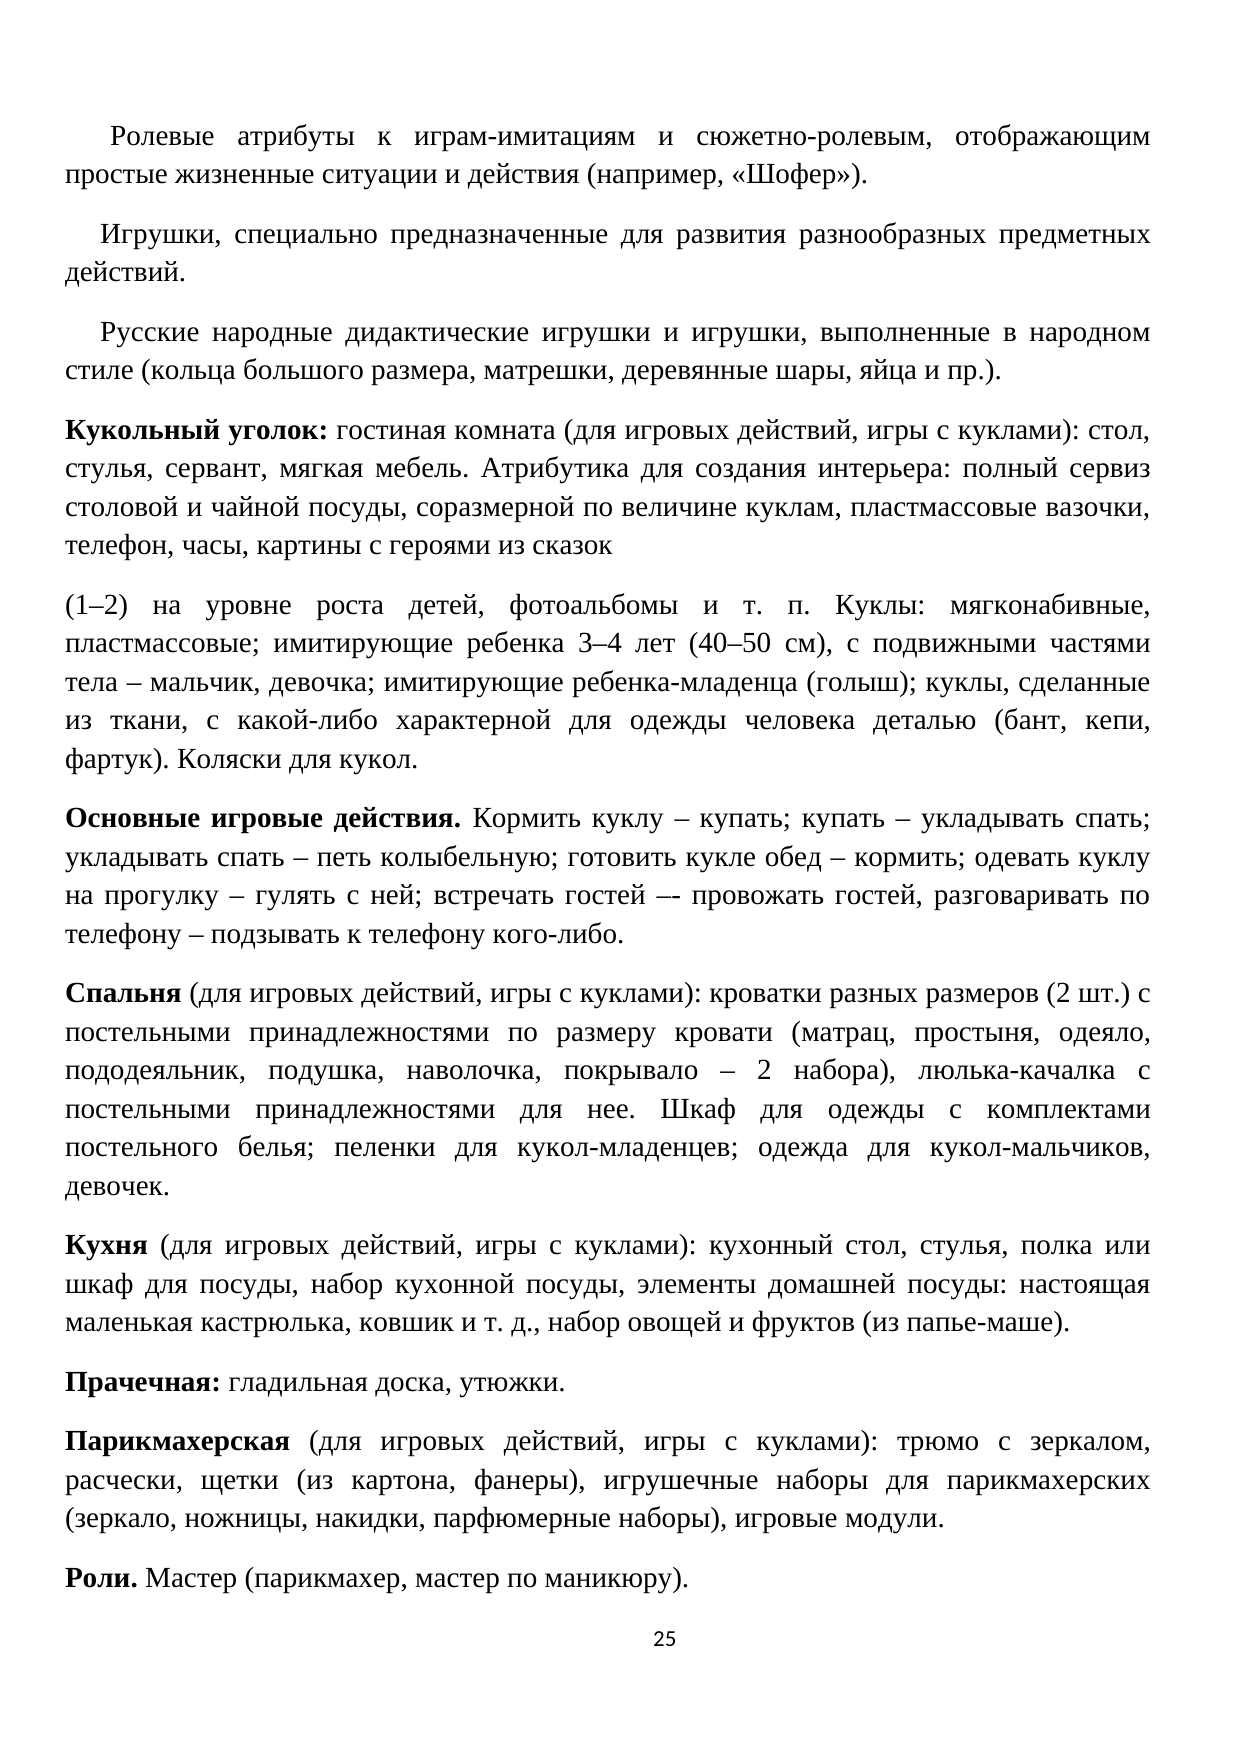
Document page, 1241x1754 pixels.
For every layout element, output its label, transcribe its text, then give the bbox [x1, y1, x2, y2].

text Роли. Мастер (парикмахер, мастер по маникюру). [65, 1560, 1152, 1593]
text Кухня (для игровых действий, игры с куклами): кухонный стол, стулья, полка или шкаф для посуды, набор кухонной посуды, элементы домашней посуды: настоящая маленькая кастрюлька, ковшик и т. д., набор овощей и фруктов (из папье-маше). [65, 1227, 1152, 1338]
text Кукольный уголок: гостиная комната (для игровых действий, игры с куклами): стол, стулья, сервант, мягкая мебель. Атрибутика для создания интерьера: полный сервиз столовой и чайной посуды, соразмерной по величине куклам, пластмассовые вазочки, телефон, часы, картины с героями из сказок [65, 412, 1152, 561]
text Парикмахерская (для игровых действий, игры с куклами): трюмо с зеркалом, расчески, щетки (из картона, фанеры), игрушечные наборы для парикмахерских (зеркало, ножницы, накидки, парфюмерные наборы), игровые модули. [65, 1423, 1152, 1534]
text Основные игровые действия. Кормить куклу – купать; купать – укладывать спать; укладывать спать – петь колыбельную; готовить кукле обед – кормить; одевать куклу на прогулку – гулять с ней; встречать гостей –- провожать гостей, разговаривать по телефону – подзывать к телефону кого-либо. [65, 800, 1152, 949]
text  Ролевые атрибуты к играм-имитациям и сюжетно-ролевым, отображающим простые жизненные ситуации и действия (например, «Шофер»). [65, 118, 1152, 190]
text Прачечная: гладильная доска, утюжки. [65, 1364, 1152, 1397]
text (1–2) на уровне роста детей, фотоальбомы и т. п. Куклы: мягконабивные, пластмассовые; имитирующие ребенка 3–4 лет (40–50 см), с подвижными частями тела – мальчик, девочка; имитирующие ребенка-младенца (голыш); куклы, сделанные из ткани, с какой-либо характерной для одежды человека деталью (бант, кепи, фартук). Коляски для кукол. [65, 587, 1152, 774]
text  Русские народные дидактические игрушки и игрушки, выполненные в народном стиле (кольца большого размера, матрешки, деревянные шары, яйца и пр.). [65, 314, 1152, 386]
text Спальня (для игровых действий, игры с куклами): кроватки разных размеров (2 шт.) с постельными принадлежностями по размеру кровати (матрац, простыня, одеяло, пододеяльник, подушка, наволочка, покрывало – 2 набора), люлька-качалка с постельными принадлежностями для нее. Шкаф для одежды с комплектами постельного белья; пеленки для кукол-младенцев; одежда для кукол-мальчиков, девочек. [65, 975, 1152, 1202]
text  Игрушки, специально предназначенные для развития разнообразных предметных действий. [65, 216, 1152, 288]
